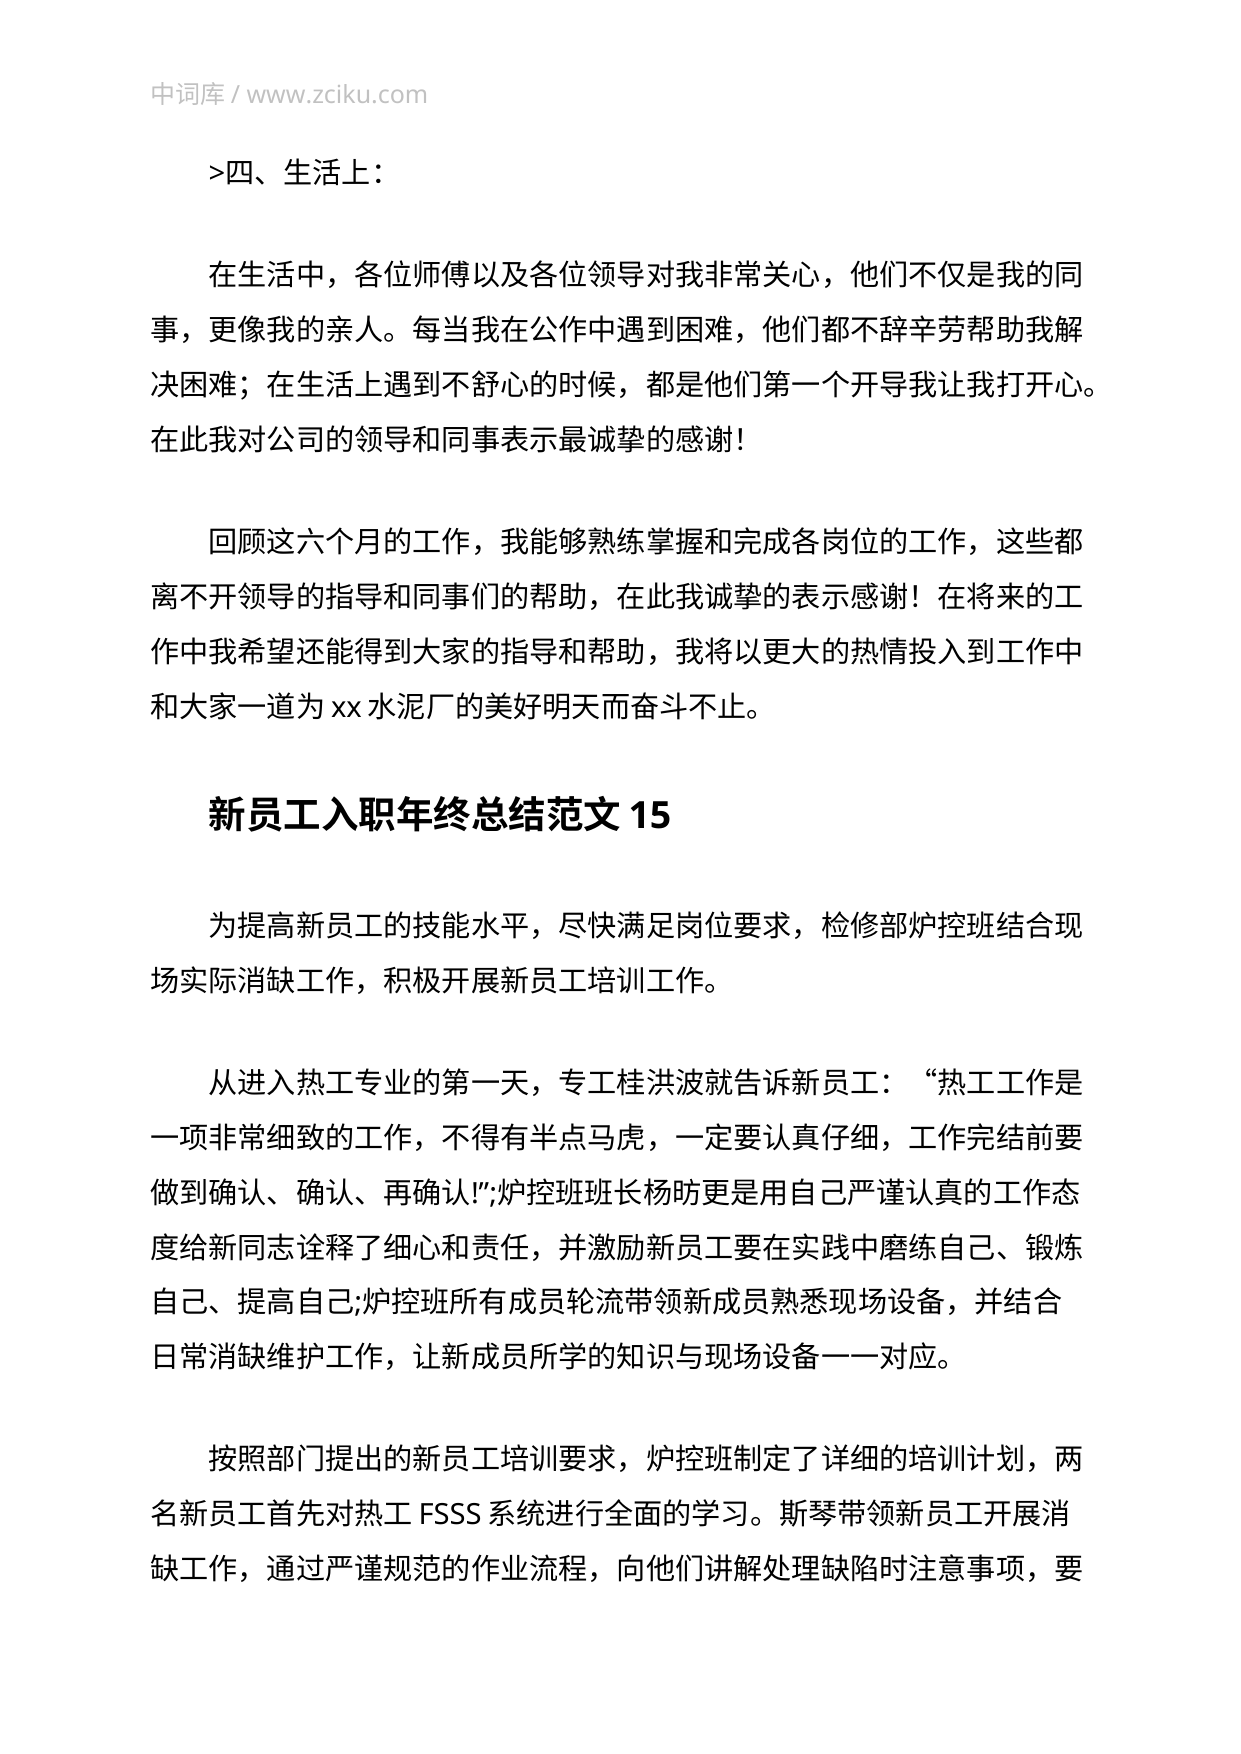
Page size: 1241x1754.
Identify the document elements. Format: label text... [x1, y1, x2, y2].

text 在生活中，各位师傅以及各位领导对我非常关心，他们不仅是我的同事，更像我的亲人。每当我在公作中遇到困难，他们都不辞辛劳帮助我解决困难；在生活上遇到不舒心的时候，都是他们第一个开导我让我打开心。在此我对公司的领导和同事表示最诚挚的感谢！ [150, 252, 1090, 459]
text 为提高新员工的技能水平，尽快满足岗位要求，检修部炉控班结合现场实际消缺工作，积极开展新员工培训工作。 [150, 903, 1090, 1000]
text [150, 1436, 1090, 1588]
text >四、生活上： [150, 150, 1090, 192]
text 从进入热工专业的第一天，专工桂洪波就告诉新员工：“热工工作是一项非常细致的工作，不得有半点马虎，一定要认真仔细，工作完结前要做到确认、确认、再确认!”;炉控班班长杨昉更是用自己严谨认真的工作态度给新同志诠释了细心和责任，并激励新员工要在实践中磨练自己、锻炼自己、提高自己;炉控班所有成员轮流带领新成员熟悉现场设备，并结合日常消缺维护工作，让新成员所学的知识与现场设备一一对应。 [150, 1059, 1090, 1376]
text 回顾这六个月的工作，我能够熟练掌握和完成各岗位的工作，这些都离不开领导的指导和同事们的帮助，在此我诚挚的表示感谢！在将来的工作中我希望还能得到大家的指导和帮助，我将以更大的热情投入到工作中和大家一道为xx水泥厂的美好明天而奋斗不止。 [150, 518, 1090, 726]
text 新员工入职年终总结范文15 [150, 785, 1090, 839]
